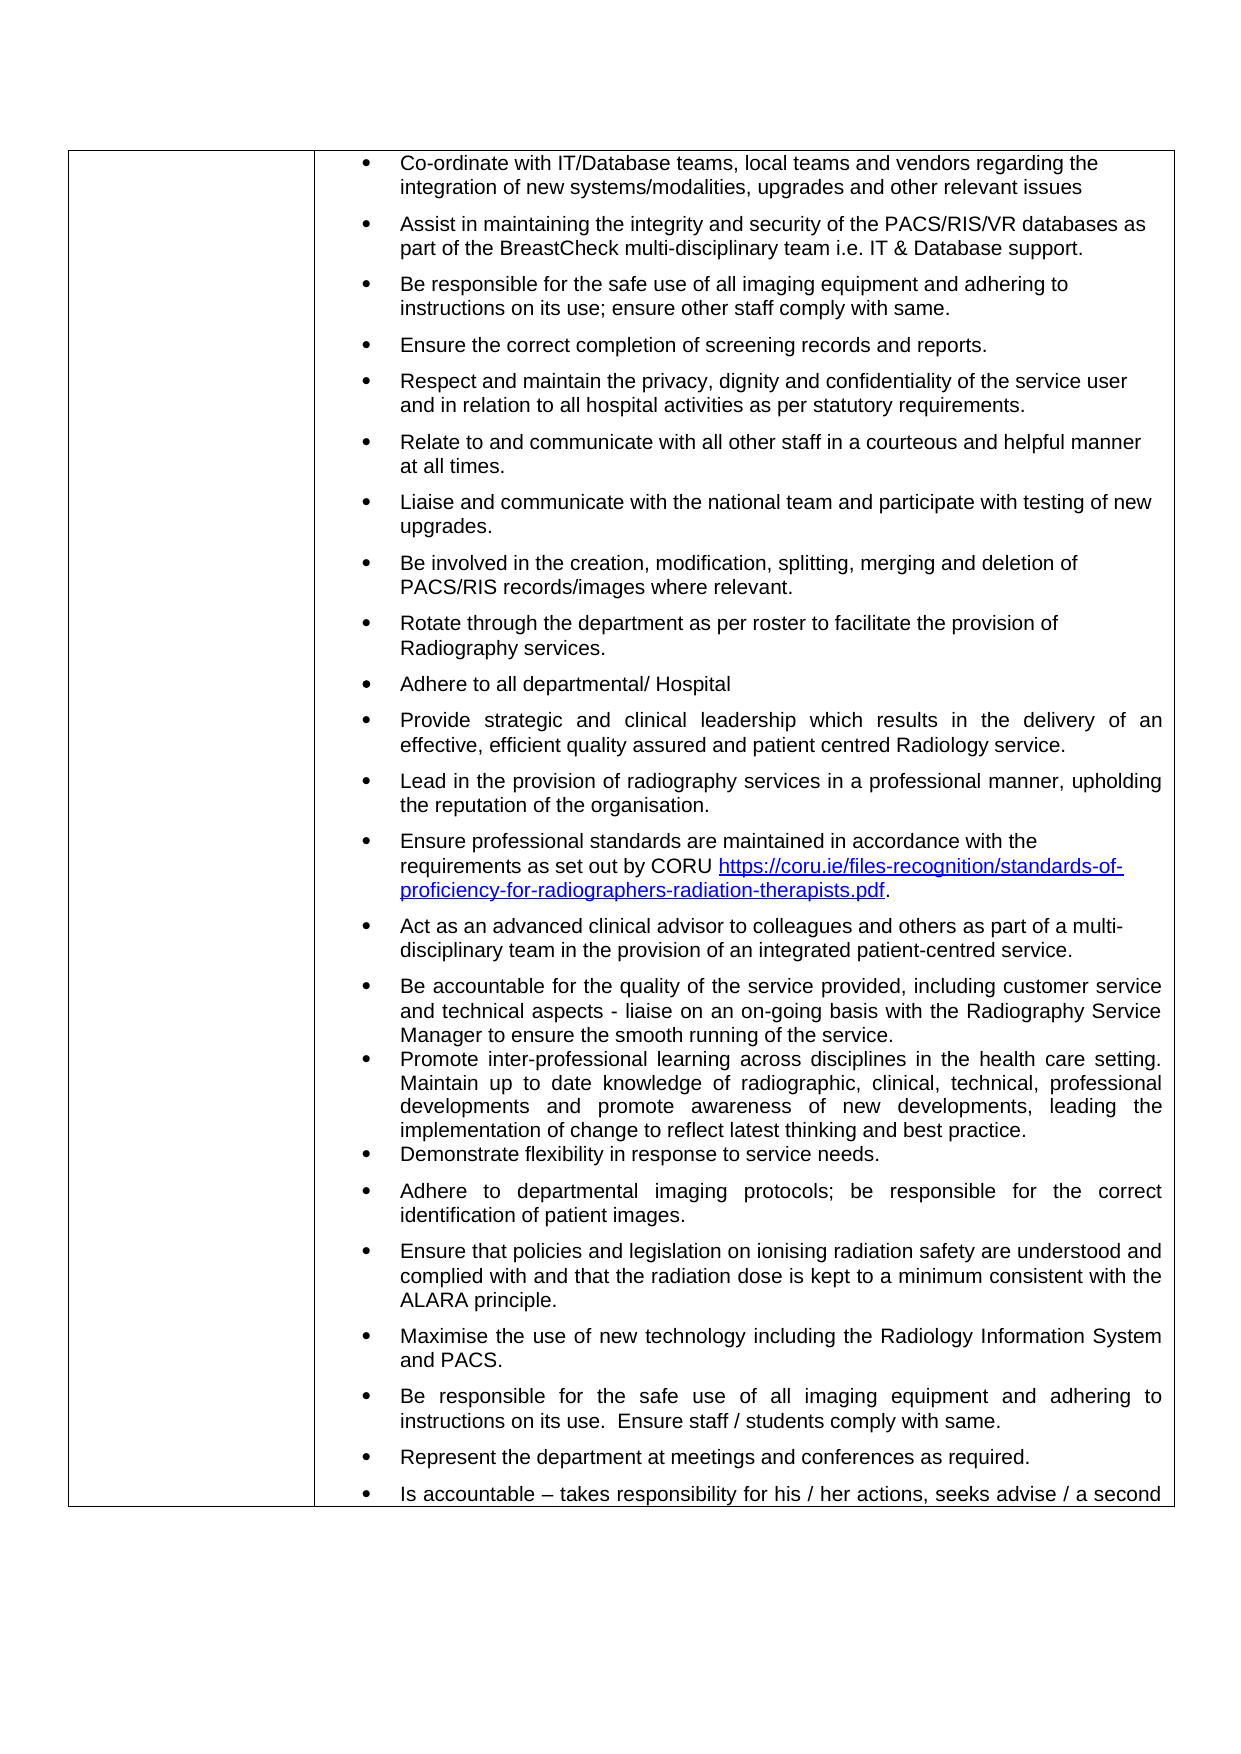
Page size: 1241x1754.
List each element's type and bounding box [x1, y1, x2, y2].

table_cell [69, 151, 314, 1506]
table_cell [315, 151, 1174, 1506]
